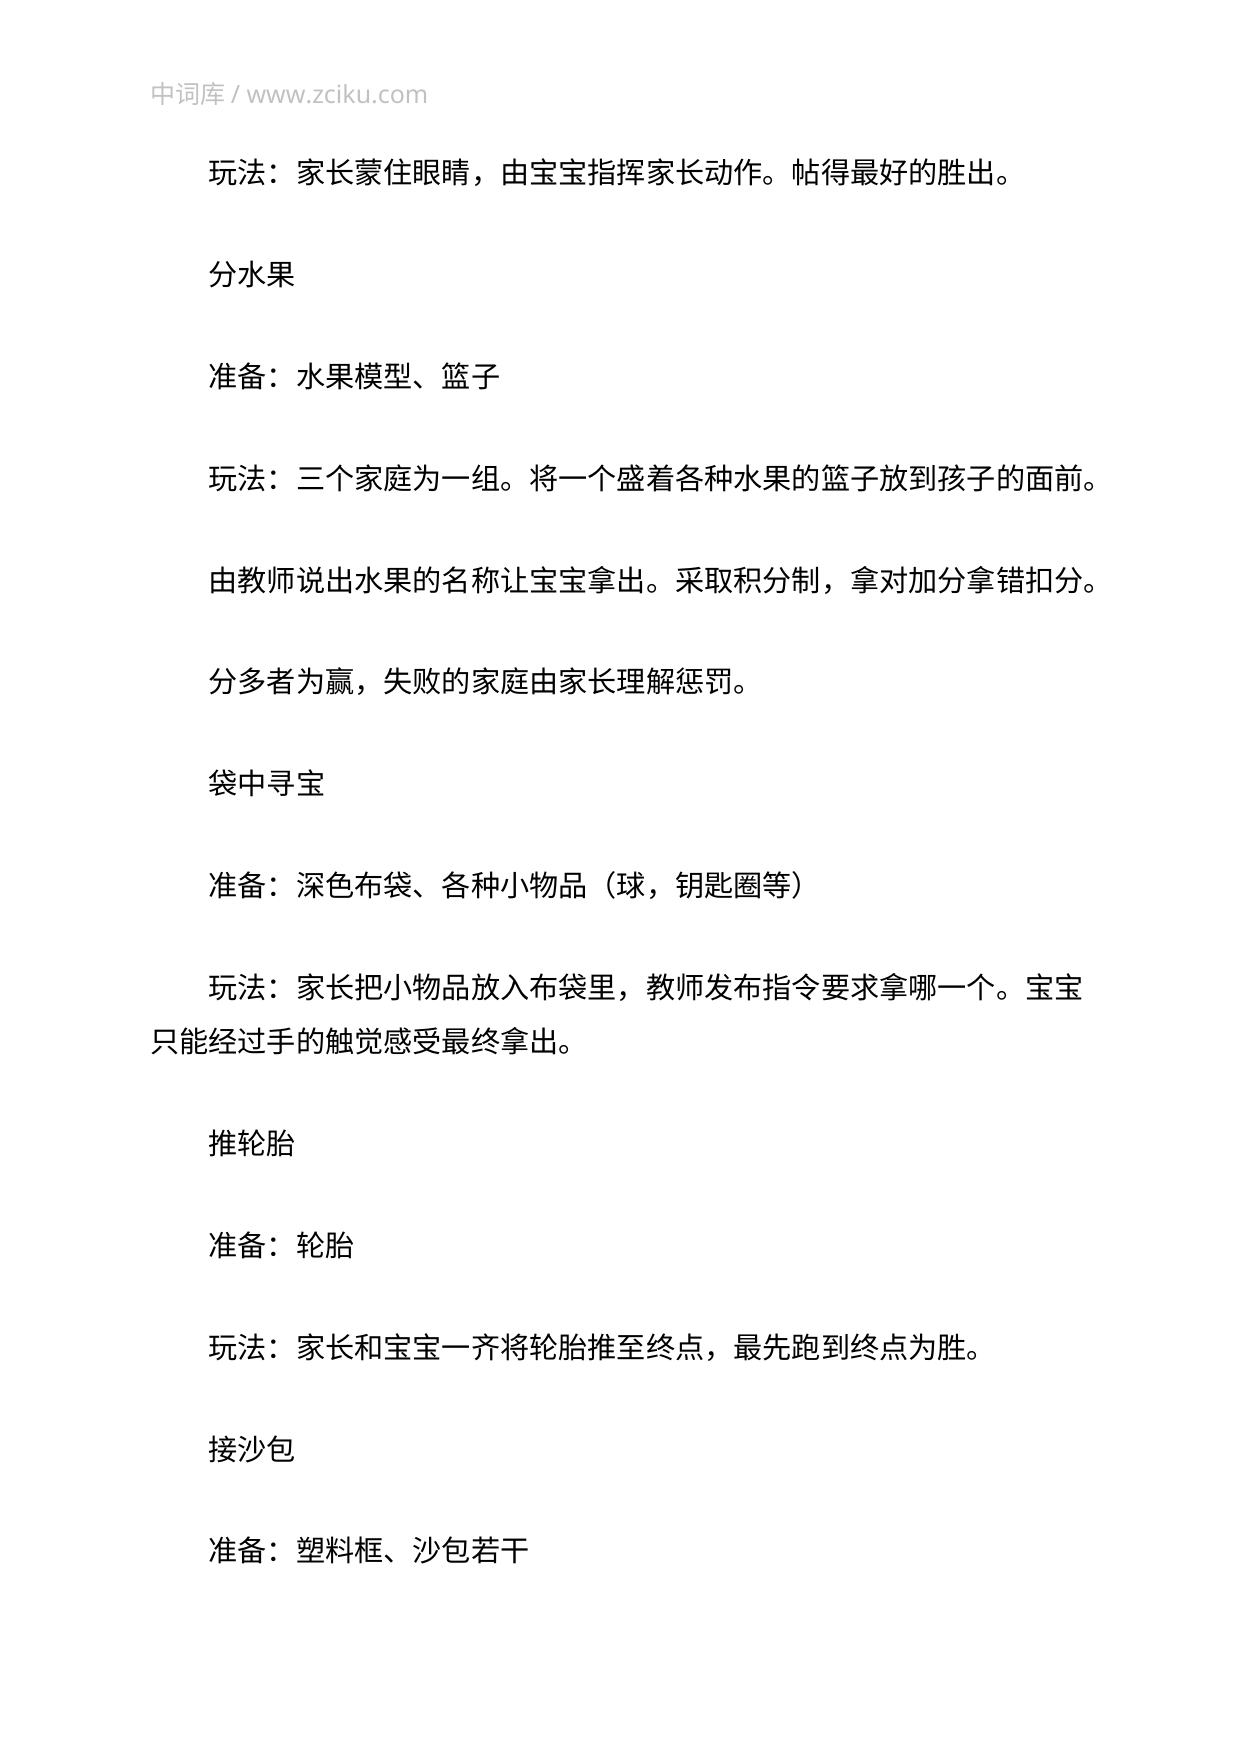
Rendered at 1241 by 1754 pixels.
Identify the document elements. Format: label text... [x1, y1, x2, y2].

text 准备：深色布袋、各种小物品（球，钥匙圈等） [150, 862, 1090, 905]
text 准备：塑料框、沙包若干 [150, 1528, 1090, 1570]
text 玩法：家长蒙住眼睛，由宝宝指挥家长动作。帖得最好的胜出。 [150, 150, 1090, 192]
text 玩法：家长和宝宝一齐将轮胎推至终点，最先跑到终点为胜。 [150, 1324, 1090, 1367]
text 袋中寻宝 [150, 761, 1090, 803]
text 由教师说出水果的名称让宝宝拿出。采取积分制，拿对加分拿错扣分。 [150, 557, 1090, 599]
text 玩法：三个家庭为一组。将一个盛着各种水果的篮子放到孩子的面前。 [150, 455, 1090, 498]
text 接沙包 [150, 1426, 1090, 1468]
text 分水果 [150, 252, 1090, 294]
text 分多者为赢，失败的家庭由家长理解惩罚。 [150, 659, 1090, 701]
text 准备：轮胎 [150, 1223, 1090, 1265]
text 准备：水果模型、篮子 [150, 353, 1090, 396]
text 玩法：家长把小物品放入布袋里，教师发布指令要求拿哪一个。宝宝只能经过手的触觉感受最终拿出。 [150, 964, 1090, 1061]
text 推轮胎 [150, 1121, 1090, 1163]
